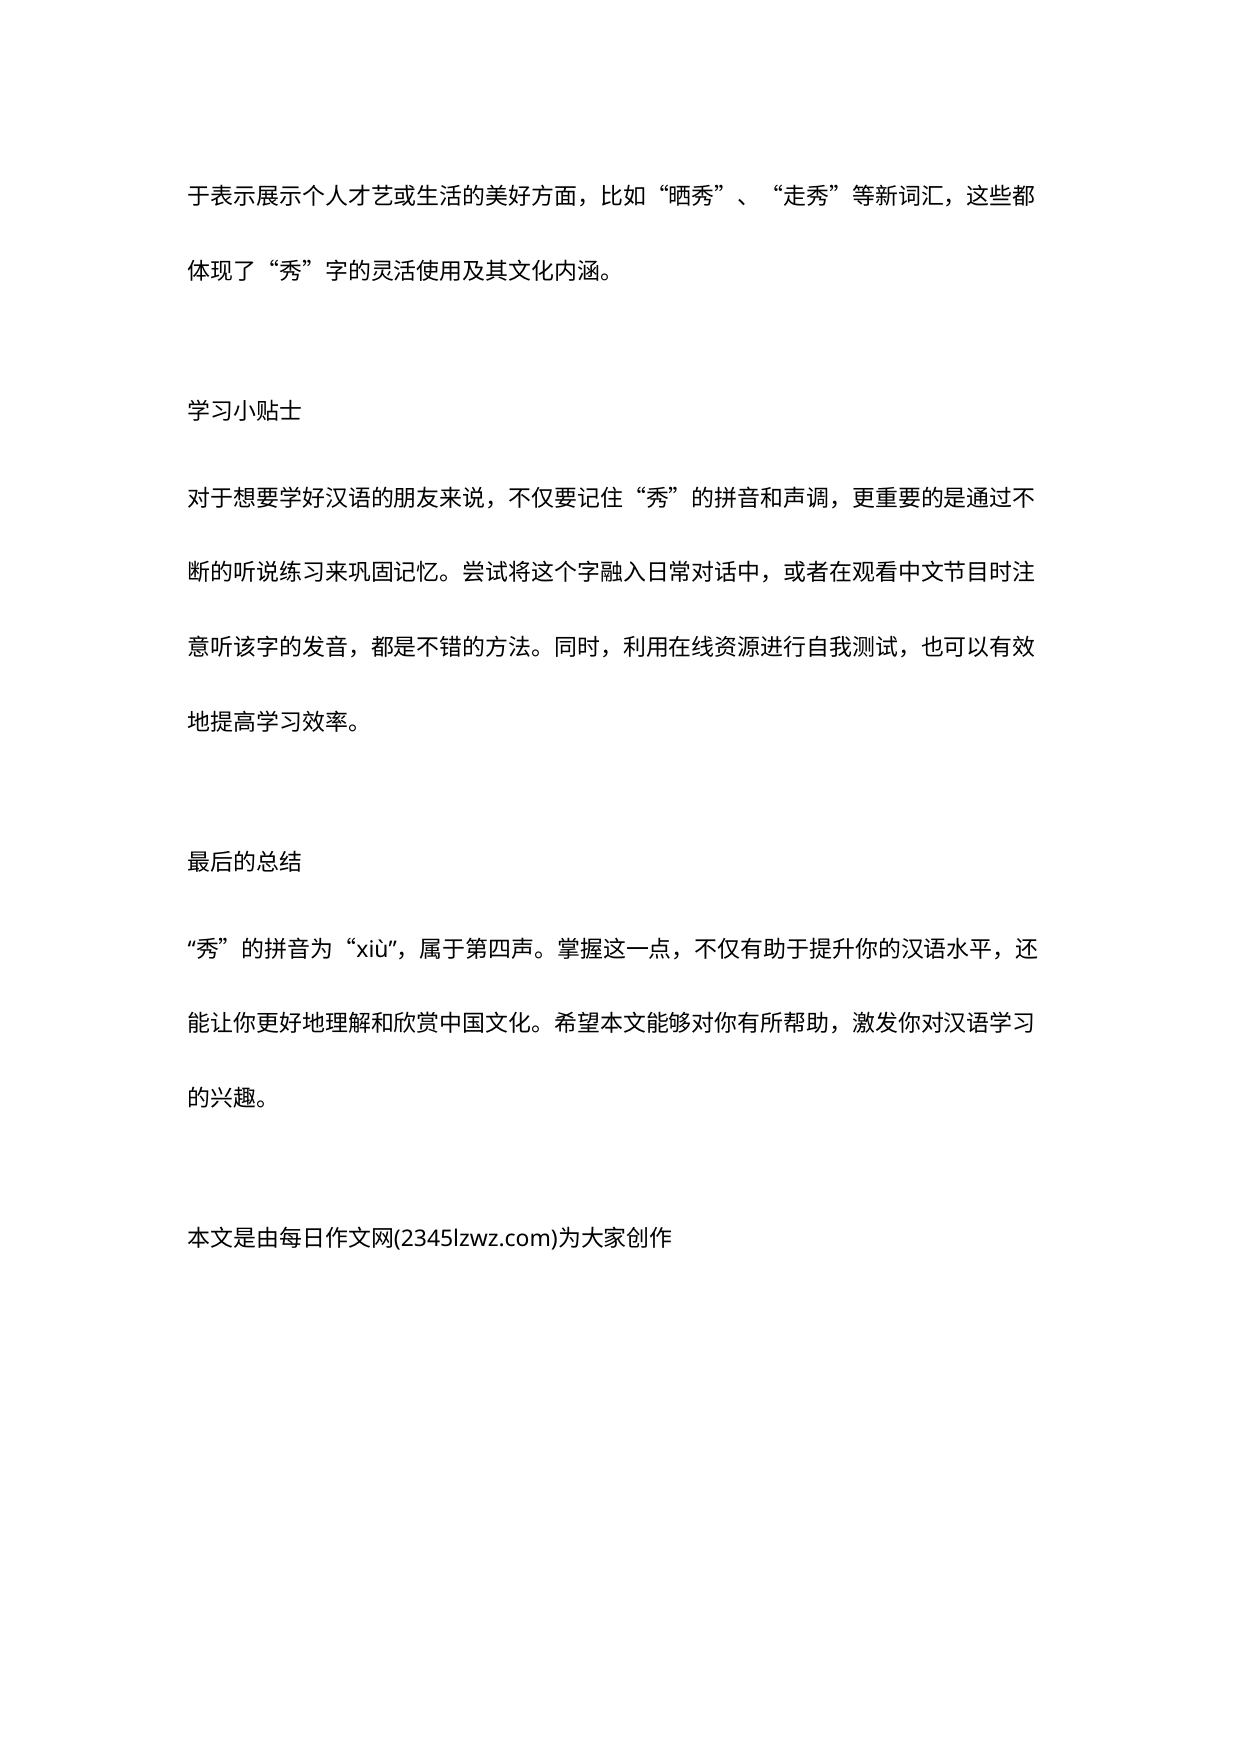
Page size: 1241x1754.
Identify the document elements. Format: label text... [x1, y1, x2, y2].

text 本文是由每日作文网(2345lzwz.com)为大家创作 [187, 1204, 1053, 1269]
text 学习小贴士 [187, 377, 1053, 442]
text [187, 162, 1053, 302]
text “秀”的拼音为“xiù”，属于第四声。掌握这一点，不仅有助于提升你的汉语水平，还能让你更好地理解和欣赏中国文化。希望本文能够对你有所帮助，激发你对汉语学习的兴趣。 [187, 915, 1053, 1129]
text 对于想要学好汉语的朋友来说，不仅要记住“秀”的拼音和声调，更重要的是通过不断的听说练习来巩固记忆。尝试将这个字融入日常对话中，或者在观看中文节目时注意听该字的发音，都是不错的方法。同时，利用在线资源进行自我测试，也可以有效地提高学习效率。 [187, 464, 1053, 753]
text 最后的总结 [187, 828, 1053, 893]
